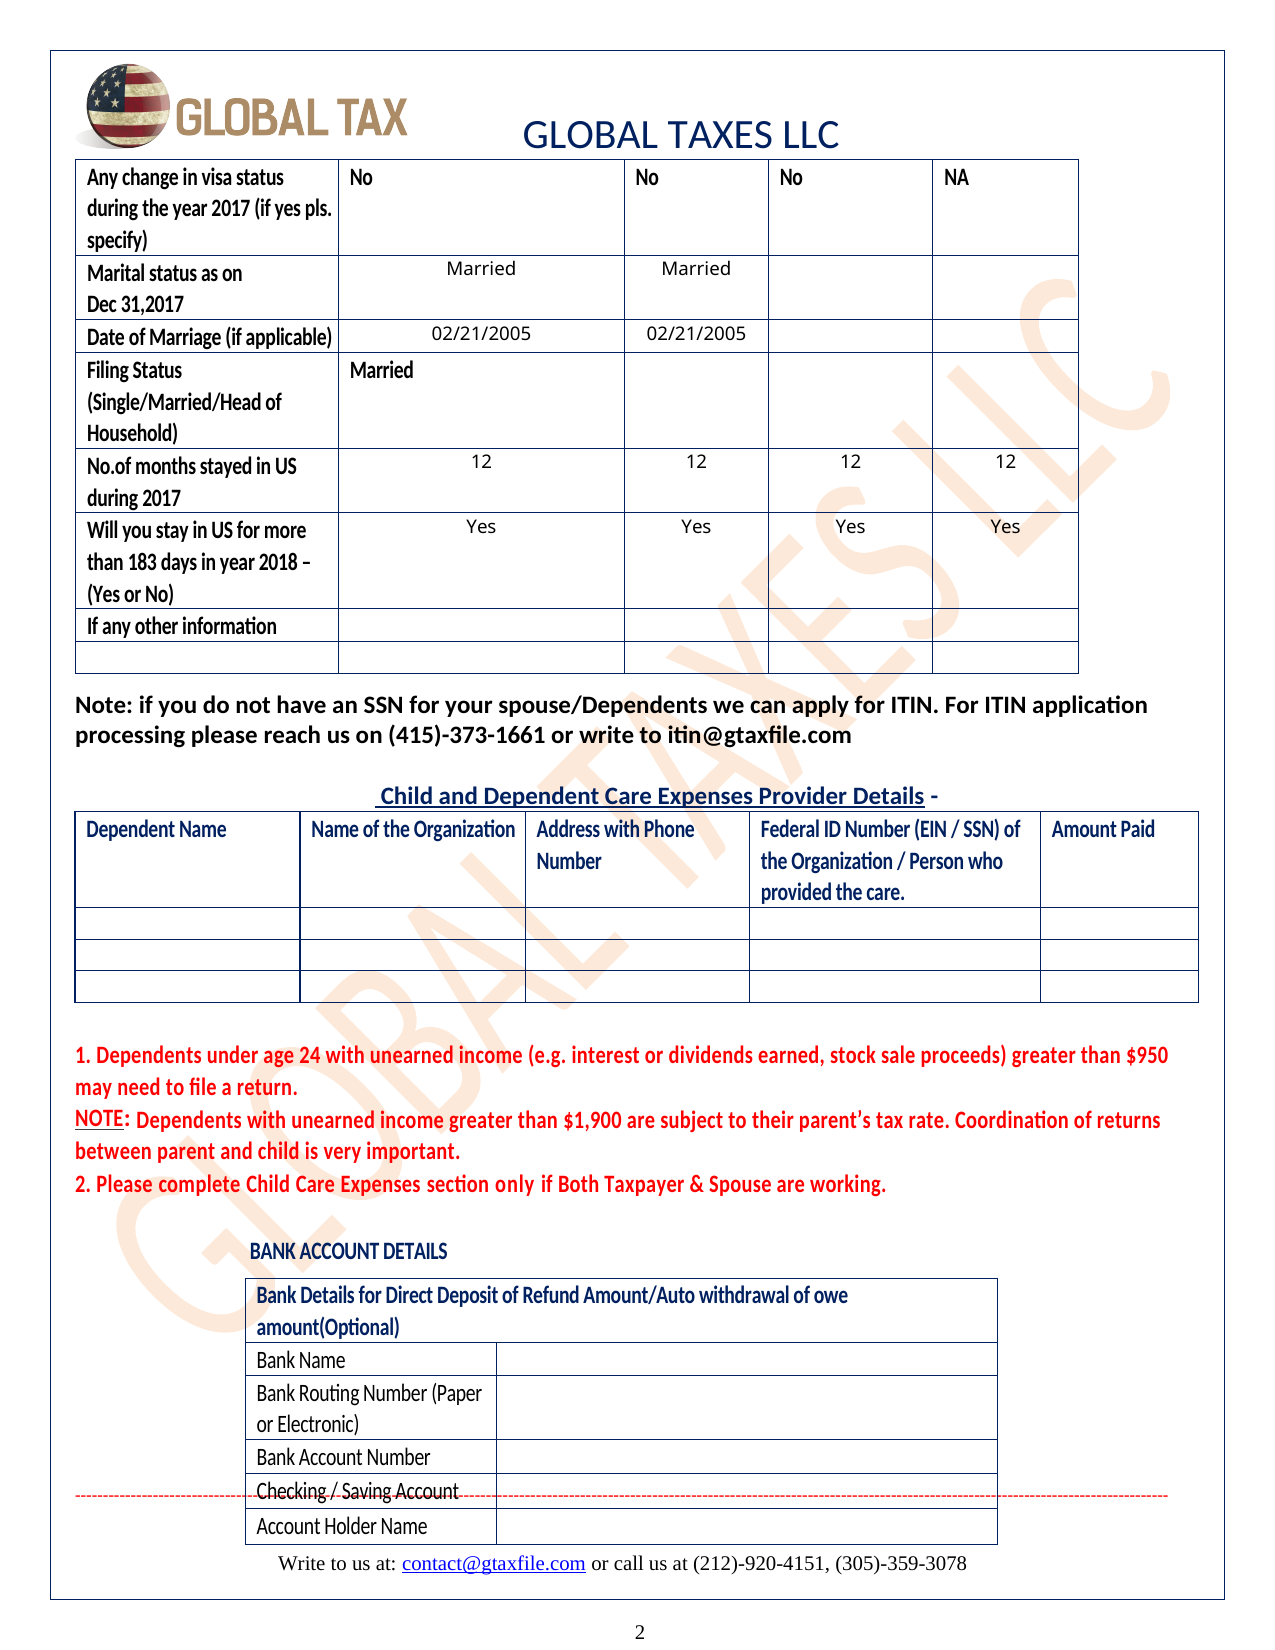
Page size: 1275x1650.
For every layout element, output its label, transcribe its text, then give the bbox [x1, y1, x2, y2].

table_cell 12 [933, 449, 1078, 512]
text Child and Dependent Care Expenses Provider Details - [300, 780, 1206, 811]
table_cell Yes [933, 513, 1078, 608]
picture [75, 63, 408, 149]
table_cell Yes [339, 513, 624, 608]
table_cell [769, 320, 932, 352]
table_cell Will you stay in US for more than 183 days in year 2018 – (Yes or No) [76, 513, 338, 608]
table_cell 12 [339, 449, 624, 512]
table_header Dependent Name [76, 812, 299, 907]
table_cell [750, 940, 1040, 970]
text 2. Please complete Child Care Expenses section only if Both Taxpayer & Spouse are working. [75, 1167, 1200, 1198]
table_cell [1041, 908, 1198, 938]
table_cell [301, 971, 525, 1002]
table_cell [625, 609, 768, 641]
table_cell Checking / Saving Account [246, 1474, 496, 1508]
table_cell [526, 971, 749, 1002]
table_cell Married [339, 353, 624, 448]
table_cell [526, 940, 749, 970]
table_cell If any other information [76, 609, 338, 641]
table_cell Yes [625, 513, 768, 608]
table_cell 02/21/2005 [625, 320, 768, 352]
table_cell [497, 1376, 997, 1439]
table_cell No [339, 160, 624, 255]
table_cell No [625, 160, 768, 255]
table_cell [933, 353, 1078, 448]
table_cell [497, 1474, 997, 1508]
table_cell [301, 908, 525, 938]
table_cell [526, 908, 749, 938]
table_cell [933, 642, 1078, 672]
table_cell [1041, 940, 1198, 970]
table_cell Filing Status (Single/Married/Head of Household) [76, 353, 338, 448]
table_cell [769, 609, 932, 641]
table_header Amount Paid [1041, 812, 1198, 907]
table_cell No.of months stayed in US during 2017 [76, 449, 338, 512]
table_cell Any change in visa status during the year 2017 (if yes pls. specify) [76, 160, 338, 255]
table_cell [933, 320, 1078, 352]
table_cell [339, 609, 624, 641]
table_cell [76, 940, 299, 970]
table_header Name of the Organization [301, 812, 525, 907]
text BANK ACCOUNT DETAILS [225, 1234, 1200, 1266]
table_cell Marital status as on Dec 31,2017 [76, 256, 338, 319]
table_header Address with Phone Number [526, 812, 749, 907]
table_cell Account Holder Name [246, 1509, 496, 1543]
table_cell Yes [769, 513, 932, 608]
table_cell [76, 908, 299, 938]
table_cell 12 [625, 449, 768, 512]
table_cell 02/21/2005 [339, 320, 624, 352]
table_cell [769, 642, 932, 672]
table_cell [1041, 971, 1198, 1002]
table_cell [625, 642, 768, 672]
table_header Federal ID Number (EIN / SSN) of the Organization / Person who provided the care. [750, 812, 1040, 907]
table_cell Married [339, 256, 624, 319]
text Note: if you do not have an SSN for your spouse/Dependents we can apply for ITIN. For ITIN application processing please reach us on (415)-373-1661 or write to itin@gtaxfile.com [75, 689, 1206, 750]
table_cell Bank Name [246, 1343, 496, 1374]
table_cell [933, 609, 1078, 641]
table_cell Married [625, 256, 768, 319]
table_header Bank Details for Direct Deposit of Refund Amount/Auto withdrawal of owe amount(Optional) [246, 1279, 997, 1342]
table_cell Bank Account Number [246, 1440, 496, 1473]
table_cell [497, 1509, 997, 1543]
text 1. Dependents under age 24 with unearned income (e.g. interest or dividends earned, stock sale proceeds) greater than $950 may need to file a return. [75, 1038, 1200, 1102]
table_cell [750, 971, 1040, 1002]
table_cell NA [933, 160, 1078, 255]
table_cell [339, 642, 624, 672]
table_cell [933, 256, 1078, 319]
table_cell [497, 1440, 997, 1473]
table_cell [750, 908, 1040, 938]
table_cell [76, 971, 299, 1002]
table_cell [301, 940, 525, 970]
text NOTE: Dependents with unearned income greater than $1,900 are subject to their parent’s tax rate. Coordination of returns between parent and child is very important. [75, 1103, 1200, 1166]
table_cell [497, 1343, 997, 1374]
table_cell 12 [769, 449, 932, 512]
table_cell Bank Routing Number (Paper or Electronic) [246, 1376, 496, 1439]
table_cell Date of Marriage (if applicable) [76, 320, 338, 352]
table_cell [769, 353, 932, 448]
table_cell [76, 642, 338, 672]
table_cell No [769, 160, 932, 255]
table_cell [769, 256, 932, 319]
table_cell [625, 353, 768, 448]
